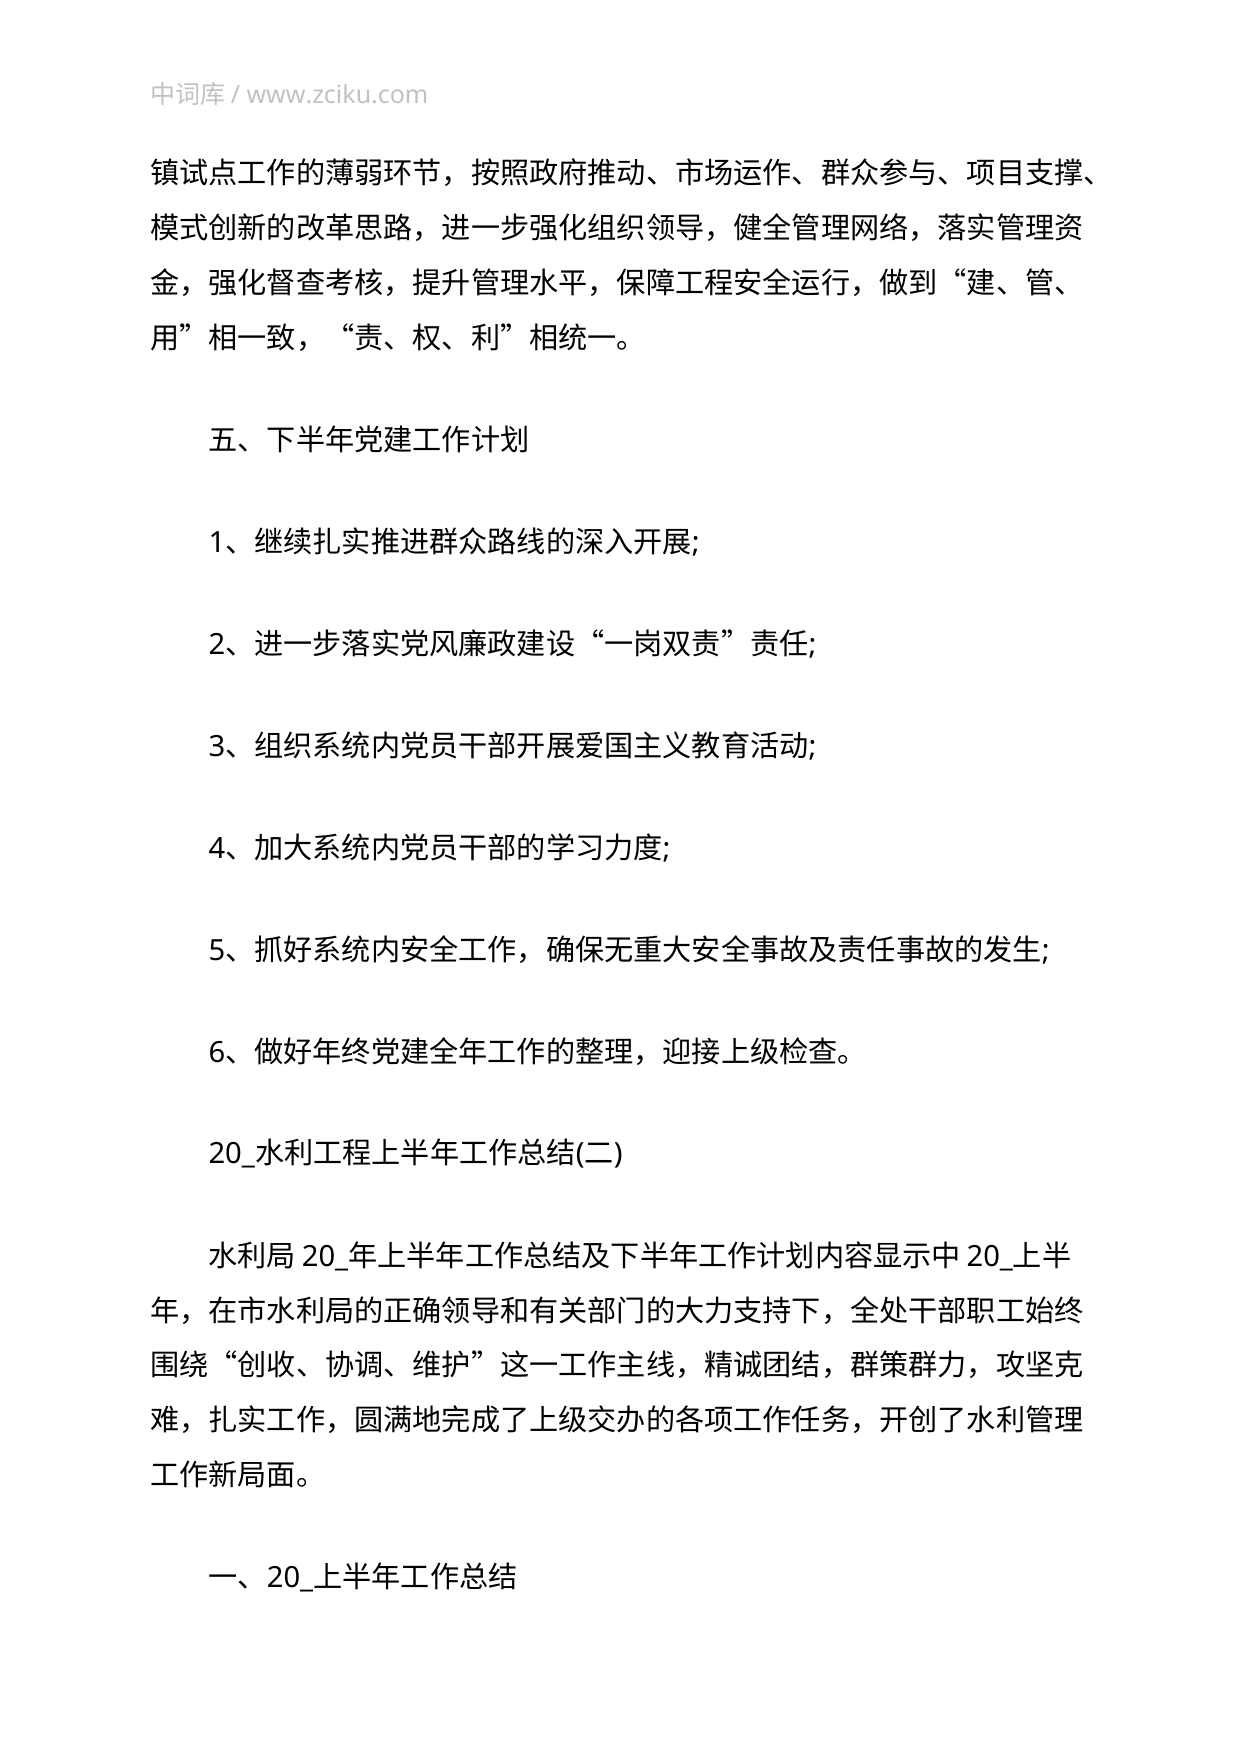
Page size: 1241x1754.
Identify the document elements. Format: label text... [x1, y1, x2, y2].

text 五、下半年党建工作计划 [150, 416, 1090, 459]
text 5、抓好系统内安全工作，确保无重大安全事故及责任事故的发生; [150, 926, 1090, 968]
text 4、加大系统内党员干部的学习力度; [150, 824, 1090, 867]
text 3、组织系统内党员干部开展爱国主义教育活动; [150, 722, 1090, 764]
text 2、进一步落实党风廉政建设“一岗双责”责任; [150, 620, 1090, 663]
text 20_水利工程上半年工作总结(二) [150, 1130, 1090, 1172]
text 1、继续扎实推进群众路线的深入开展; [150, 518, 1090, 561]
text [150, 150, 1090, 357]
text 水利局20_年上半年工作总结及下半年工作计划内容显示中20_上半年，在市水利局的正确领导和有关部门的大力支持下，全处干部职工始终围绕“创收、协调、维护”这一工作主线，精诚团结，群策群力，攻坚克难，扎实工作，圆满地完成了上级交办的各项工作任务，开创了水利管理工作新局面。 [150, 1232, 1090, 1494]
text 6、做好年终党建全年工作的整理，迎接上级检查。 [150, 1028, 1090, 1071]
text 一、20_上半年工作总结 [150, 1553, 1090, 1596]
